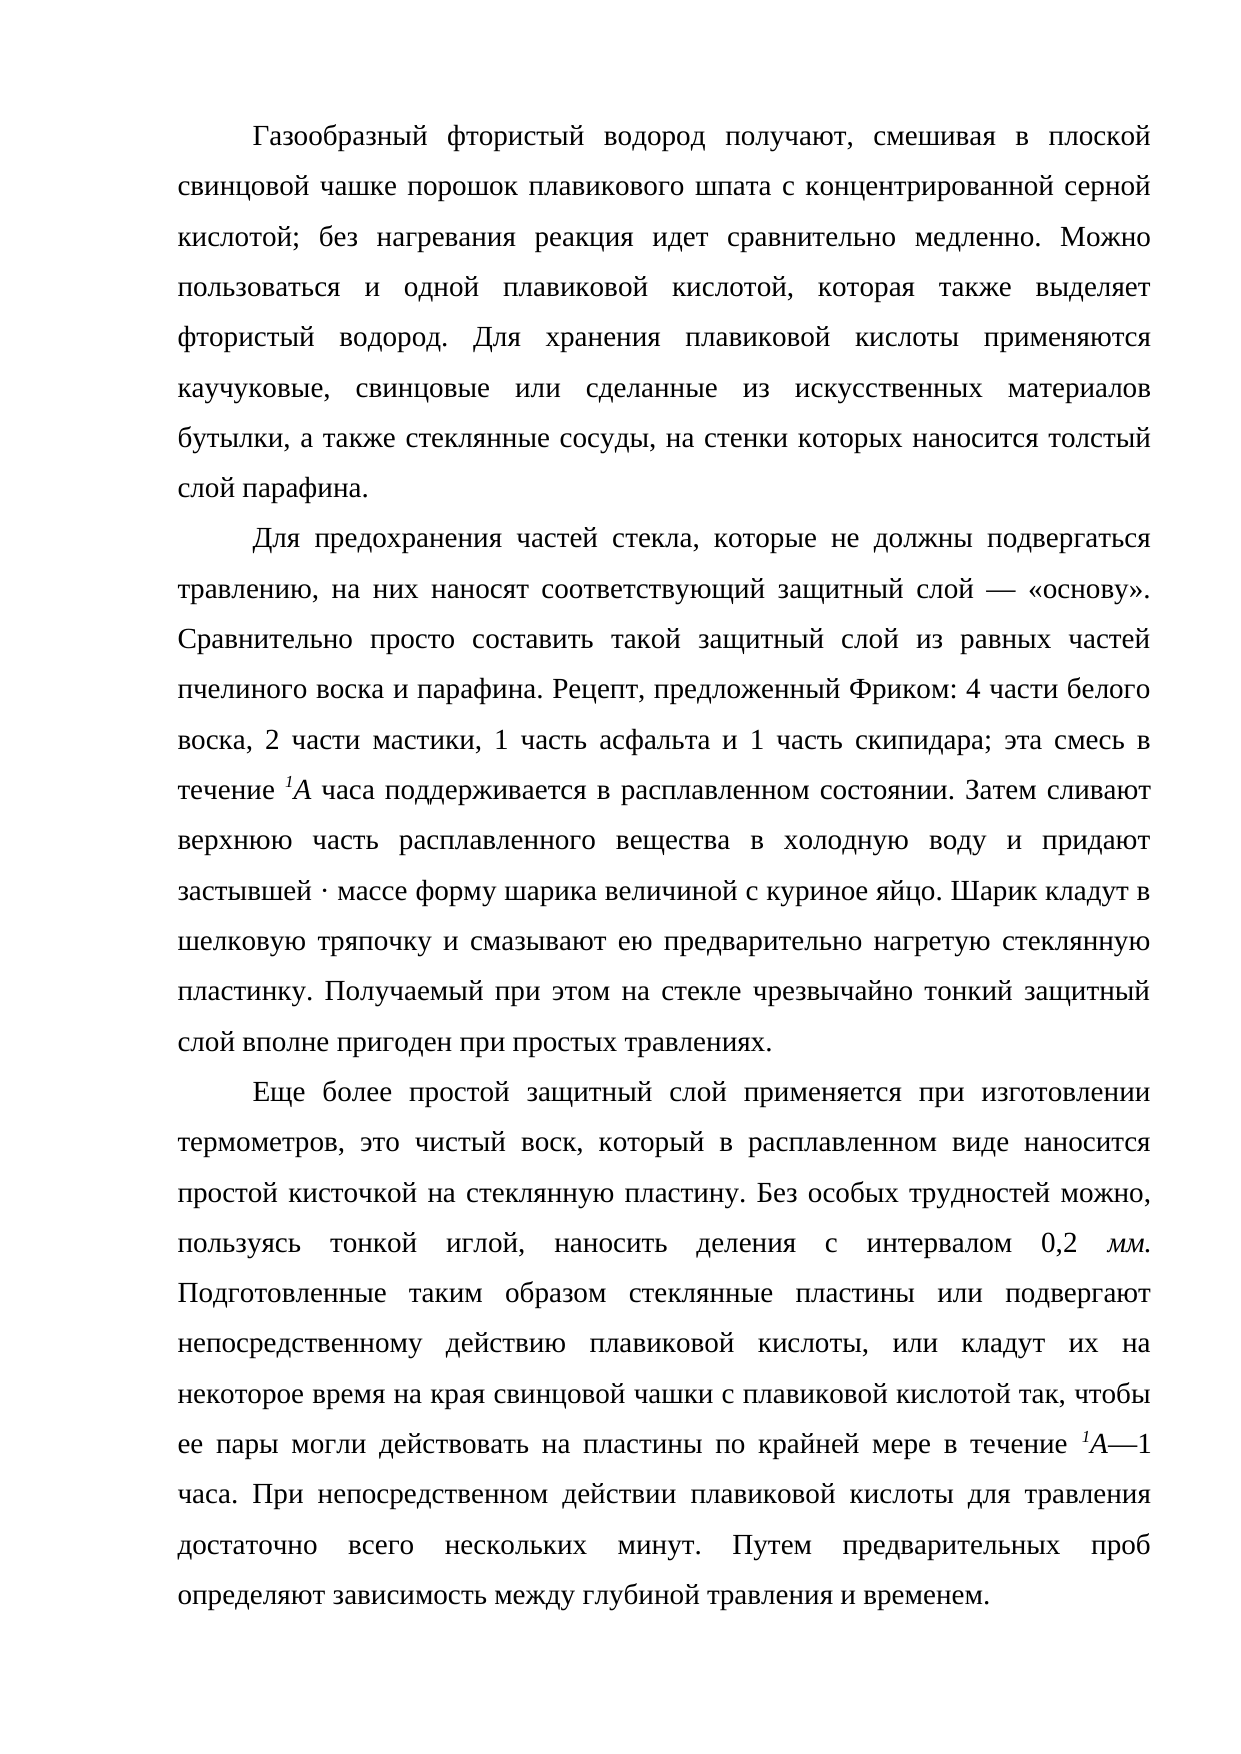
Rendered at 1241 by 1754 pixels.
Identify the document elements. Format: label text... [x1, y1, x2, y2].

text Для предохранения частей стекла, которые не должны подвергаться травлению, на них наносят соответствующий защитный слой — «основу». Сравнительно просто составить такой защитный слой из равных частей пчелиного воска и парафина. Рецепт, предложенный Фриком: 4 части белого воска, 2 части мастики, 1 часть асфальта и 1 часть скипидара; эта смесь в течение 1A часа поддерживается в расплавленном состоянии. Затем сливают верхнюю часть расплавленного вещества в холодную воду и придают застывшей · массе форму шарика величиной с куриное яйцо. Шарик кладут в шелковую тряпочку и смазывают ею предварительно нагретую стеклянную пластинку. Получаемый при этом на стекле чрезвычайно тонкий защитный слой вполне пригоден при простых травлениях. [177, 521, 1152, 1057]
text Еще более простой защитный слой применяется при изготовлении термометров, это чистый воск, который в расплавленном виде наносится простой кисточкой на стеклянную пластину. Без особых трудностей можно, пользуясь тонкой иглой, наносить деления с интервалом . Подготовленные таким образом стеклянные пластины или подвергают непосредственному действию плавиковой кислоты, или кладут их на некоторое время на края свинцовой чашки с плавиковой кислотой так, чтобы ее пары могли действовать на пластины по крайней мере в течение 1A—1 часа. При непосредственном действии плавиковой кислоты для травления достаточно всего нескольких минут. Путем предварительных проб определяют зависимость между глубиной травления и временем. [177, 1074, 1152, 1611]
text Газообразный фтористый водород получают, смешивая в плоской свинцовой чашке порошок плавикового шпата с концентрированной серной кислотой; без нагревания реакция идет сравнительно медленно. Можно пользоваться и одной плавиковой кислотой, которая также выделяет фтористый водород. Для хранения плавиковой кислоты применяются каучуковые, свинцовые или сделанные из искусственных материалов бутылки, а также стеклянные сосуды, на стенки которых наносится толстый слой парафина. [177, 118, 1152, 504]
